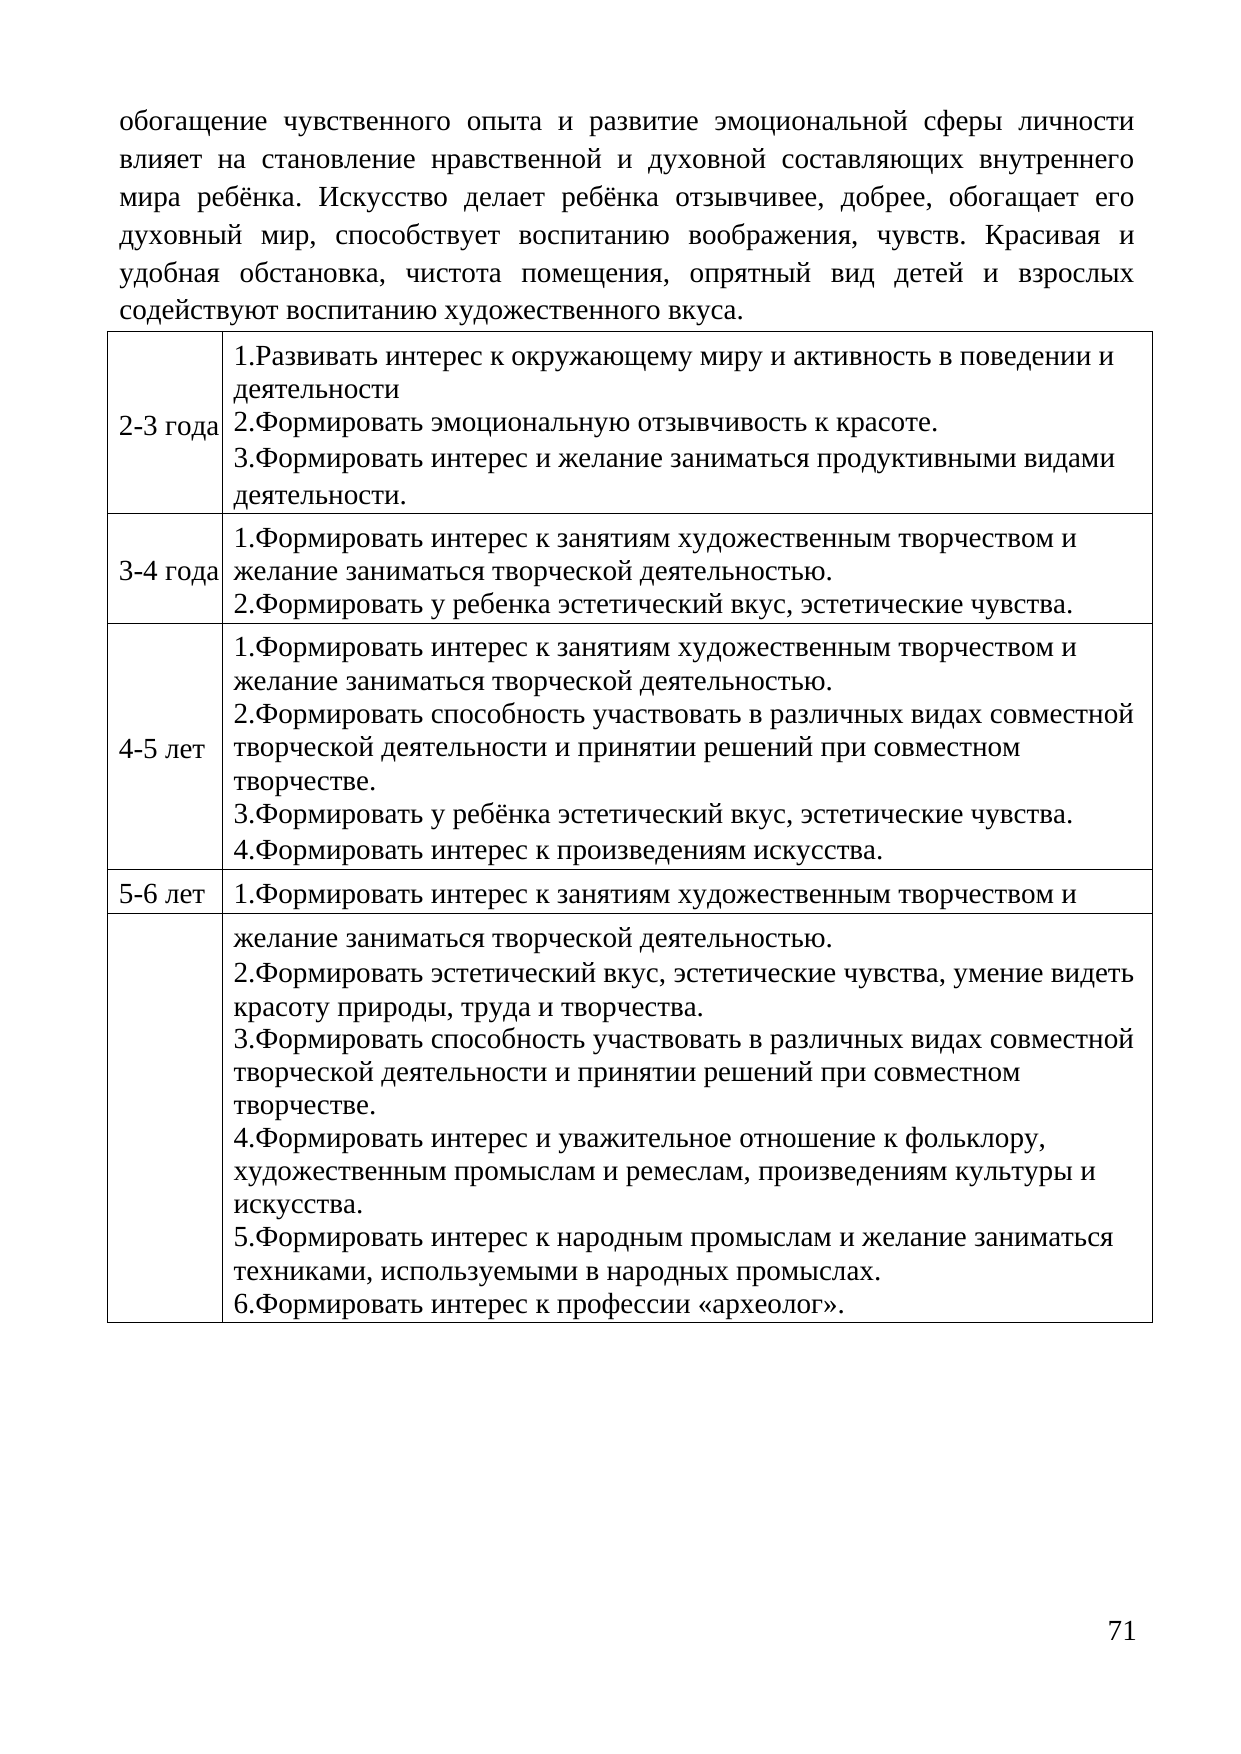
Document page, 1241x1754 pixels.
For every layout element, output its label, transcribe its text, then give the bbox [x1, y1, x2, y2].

table_cell 1.Формировать интерес к занятиям художественным творчеством и [223, 870, 1152, 913]
table_cell 1.Формировать интерес к занятиям художественным творчеством и желание заниматься творческой деятельностью. 2.Формировать у ребенка эстетический вкус, эстетические чувства. [223, 514, 1152, 623]
table_cell 5-6 лет [108, 870, 222, 913]
table_cell 4-5 лет [108, 624, 222, 869]
table_cell 1.Формировать интерес к занятиям художественным творчеством и желание заниматься творческой деятельностью. 2.Формировать способность участвовать в различных видах совместной творческой деятельности и принятии решений при совместном творчестве. 3.Формировать у ребёнка эстетический вкус, эстетические чувства. 4.Формировать интерес к произведениям искусства. [223, 624, 1152, 869]
table_header 1.Развивать интерес к окружающему миру и активность в поведении и деятельности 2.Формировать эмоциональную отзывчивость к красоте. 3.Формировать интерес и желание заниматься продуктивными видами деятельности. [223, 332, 1152, 513]
table_cell [108, 914, 222, 1322]
table_header 2-3 года [108, 332, 222, 513]
table_cell 3-4 года [108, 514, 222, 623]
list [119, 103, 1135, 326]
table_cell желание заниматься творческой деятельностью. 2.Формировать эстетический вкус, эстетические чувства, умение видеть красоту природы, труда и творчества. 3.Формировать способность участвовать в различных видах совместной творческой деятельности и принятии решений при совместном творчестве. 4.Формировать интерес и уважительное отношение к фольклору, художественным промыслам и ремеслам, произведениям культуры и искусства. 5.Формировать интерес к народным промыслам и желание заниматься техниками, используемыми в народных промыслах. 6.Формировать интерес к профессии «археолог». [223, 914, 1152, 1322]
